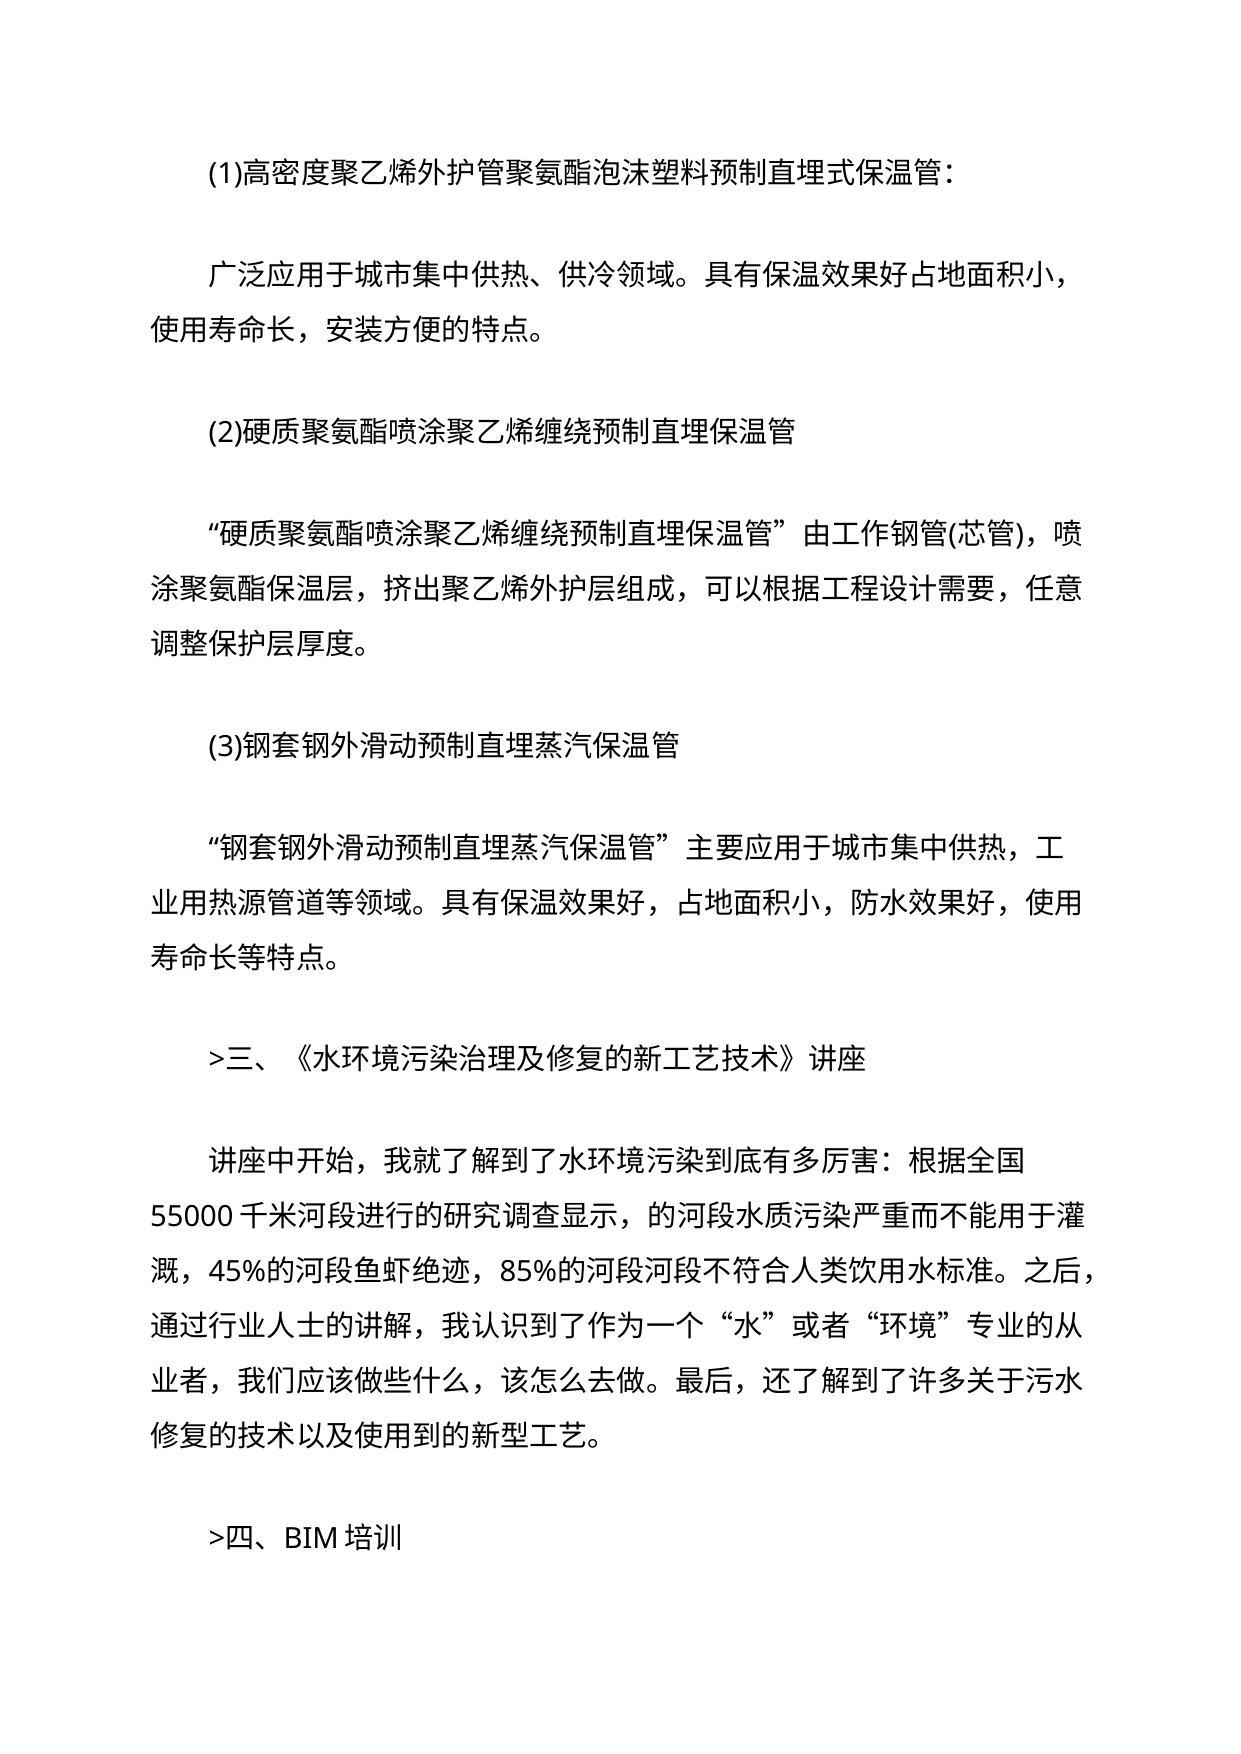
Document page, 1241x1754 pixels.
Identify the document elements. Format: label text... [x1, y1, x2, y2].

text 广泛应用于城市集中供热、供冷领域。具有保温效果好占地面积小，使用寿命长，安装方便的特点。 [150, 252, 1090, 349]
text (3)钢套钢外滑动预制直埋蒸汽保温管 [150, 722, 1090, 765]
text 讲座中开始，我就了解到了水环境污染到底有多厉害：根据全国55000千米河段进行的研究调查显示，的河段水质污染严重而不能用于灌溉，45%的河段鱼虾绝迹，85%的河段河段不符合人类饮用水标准。之后，通过行业人士的讲解，我认识到了作为一个“水”或者“环境”专业的从业者，我们应该做些什么，该怎么去做。最后，还了解到了许多关于污水修复的技术以及使用到的新型工艺。 [150, 1138, 1090, 1455]
text “钢套钢外滑动预制直埋蒸汽保温管”主要应用于城市集中供热，工业用热源管道等领域。具有保温效果好，占地面积小，防水效果好，使用寿命长等特点。 [150, 824, 1090, 976]
text (2)硬质聚氨酯喷涂聚乙烯缠绕预制直埋保温管 [150, 409, 1090, 451]
text “硬质聚氨酯喷涂聚乙烯缠绕预制直埋保温管”由工作钢管(芯管)，喷涂聚氨酯保温层，挤出聚乙烯外护层组成，可以根据工程设计需要，任意调整保护层厚度。 [150, 511, 1090, 663]
text (1)高密度聚乙烯外护管聚氨酯泡沫塑料预制直埋式保温管： [150, 150, 1090, 192]
text >四、BIM培训 [150, 1514, 1090, 1557]
text >三、《水环境污染治理及修复的新工艺技术》讲座 [150, 1036, 1090, 1078]
